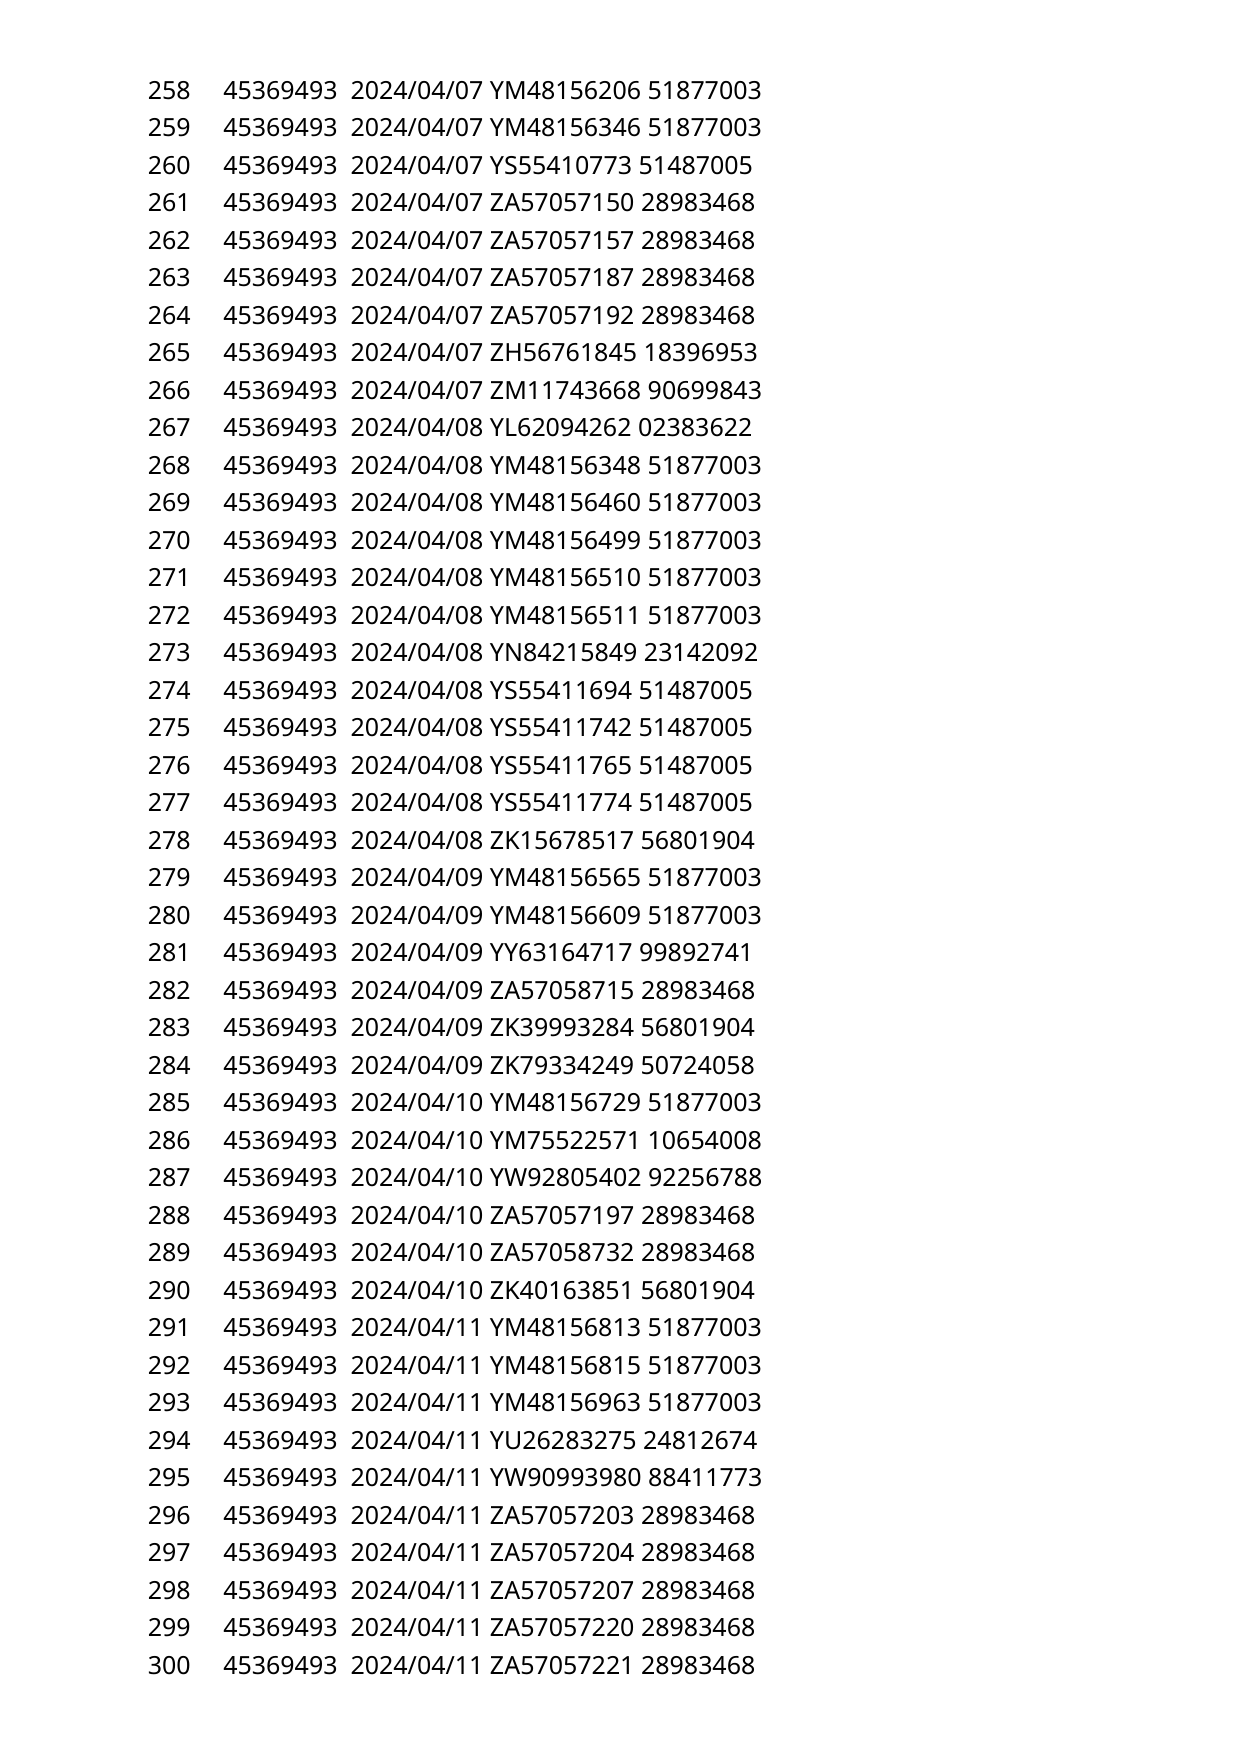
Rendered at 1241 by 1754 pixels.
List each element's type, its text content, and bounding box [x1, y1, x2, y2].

table_cell 45369493 2024/04/08 YS55411765 51487005 [220, 746, 931, 783]
table_cell 289 [118, 1233, 220, 1271]
table_cell 286 [118, 1121, 220, 1158]
table_cell 260 [118, 146, 220, 183]
table_cell 45369493 2024/04/10 ZA57058732 28983468 [220, 1233, 931, 1271]
table_cell 268 [118, 446, 220, 483]
table_cell 298 [118, 1571, 220, 1608]
table_cell 296 [118, 1496, 220, 1533]
table_cell 45369493 2024/04/11 ZA57057220 28983468 [220, 1608, 931, 1646]
table_cell 281 [118, 933, 220, 971]
table_cell 45369493 2024/04/10 ZK40163851 56801904 [220, 1271, 931, 1308]
table_cell 45369493 2024/04/07 YM48156206 51877003 [220, 71, 931, 108]
table_cell 45369493 2024/04/11 YM48156815 51877003 [220, 1346, 931, 1383]
table_cell 45369493 2024/04/11 YM48156963 51877003 [220, 1383, 931, 1421]
table_cell 45369493 2024/04/08 YM48156511 51877003 [220, 596, 931, 633]
table_cell 258 [118, 71, 220, 108]
table_cell 269 [118, 483, 220, 521]
table_cell 291 [118, 1308, 220, 1346]
table_cell 282 [118, 971, 220, 1008]
table_cell 45369493 2024/04/07 ZA57057187 28983468 [220, 258, 931, 296]
table_cell 45369493 2024/04/07 ZH56761845 18396953 [220, 333, 931, 371]
table_cell 45369493 2024/04/08 YS55411774 51487005 [220, 783, 931, 821]
table_cell 290 [118, 1271, 220, 1308]
table_cell 295 [118, 1458, 220, 1496]
table_cell 294 [118, 1421, 220, 1458]
table_cell 45369493 2024/04/08 YS55411694 51487005 [220, 671, 931, 708]
table_cell 45369493 2024/04/11 ZA57057207 28983468 [220, 1571, 931, 1608]
table_cell 45369493 2024/04/11 ZA57057204 28983468 [220, 1533, 931, 1571]
table_cell 45369493 2024/04/11 ZA57057203 28983468 [220, 1496, 931, 1533]
table_cell 45369493 2024/04/11 YW90993980 88411773 [220, 1458, 931, 1496]
table_cell 259 [118, 108, 220, 146]
table_cell 45369493 2024/04/09 YM48156609 51877003 [220, 896, 931, 933]
table_cell 261 [118, 183, 220, 221]
table_cell 45369493 2024/04/07 YM48156346 51877003 [220, 108, 931, 146]
table_cell 45369493 2024/04/07 ZM11743668 90699843 [220, 371, 931, 408]
table_cell 45369493 2024/04/08 YM48156510 51877003 [220, 558, 931, 596]
table_cell 279 [118, 858, 220, 896]
table_cell 45369493 2024/04/11 YU26283275 24812674 [220, 1421, 931, 1458]
table_cell 45369493 2024/04/10 YM75522571 10654008 [220, 1121, 931, 1158]
table_cell 45369493 2024/04/08 YL62094262 02383622 [220, 408, 931, 446]
table_cell 45369493 2024/04/08 YN84215849 23142092 [220, 633, 931, 671]
table_cell 293 [118, 1383, 220, 1421]
table_cell 45369493 2024/04/09 ZK39993284 56801904 [220, 1008, 931, 1046]
table_cell 284 [118, 1046, 220, 1083]
table_cell 262 [118, 221, 220, 258]
table_cell 266 [118, 371, 220, 408]
table_cell 45369493 2024/04/07 YS55410773 51487005 [220, 146, 931, 183]
table_cell 45369493 2024/04/09 ZA57058715 28983468 [220, 971, 931, 1008]
table_cell 45369493 2024/04/07 ZA57057192 28983468 [220, 296, 931, 333]
table_cell 277 [118, 783, 220, 821]
table_cell 278 [118, 821, 220, 858]
table_cell 45369493 2024/04/08 YM48156348 51877003 [220, 446, 931, 483]
table_cell 264 [118, 296, 220, 333]
table_cell 287 [118, 1158, 220, 1196]
table_cell 297 [118, 1533, 220, 1571]
table_cell 271 [118, 558, 220, 596]
table_cell 273 [118, 633, 220, 671]
table_cell 272 [118, 596, 220, 633]
table_cell 267 [118, 408, 220, 446]
table_cell 274 [118, 671, 220, 708]
table_cell 45369493 2024/04/10 ZA57057197 28983468 [220, 1196, 931, 1233]
table_cell 265 [118, 333, 220, 371]
table_cell 45369493 2024/04/08 YM48156499 51877003 [220, 521, 931, 558]
table_cell 45369493 2024/04/11 YM48156813 51877003 [220, 1308, 931, 1346]
table_cell 299 [118, 1608, 220, 1646]
table_cell 45369493 2024/04/11 ZA57057221 28983468 [220, 1646, 931, 1683]
table_cell 45369493 2024/04/10 YM48156729 51877003 [220, 1083, 931, 1121]
table_cell 276 [118, 746, 220, 783]
table_cell 45369493 2024/04/08 YS55411742 51487005 [220, 708, 931, 746]
table_cell 45369493 2024/04/08 YM48156460 51877003 [220, 483, 931, 521]
table_cell 292 [118, 1346, 220, 1383]
table_cell 45369493 2024/04/08 ZK15678517 56801904 [220, 821, 931, 858]
table_cell 270 [118, 521, 220, 558]
table_cell 45369493 2024/04/09 ZK79334249 50724058 [220, 1046, 931, 1083]
table_cell 280 [118, 896, 220, 933]
table_cell 288 [118, 1196, 220, 1233]
table_cell 45369493 2024/04/10 YW92805402 92256788 [220, 1158, 931, 1196]
table_cell 275 [118, 708, 220, 746]
table_cell 45369493 2024/04/07 ZA57057157 28983468 [220, 221, 931, 258]
table_cell 300 [118, 1646, 220, 1683]
table_cell 45369493 2024/04/07 ZA57057150 28983468 [220, 183, 931, 221]
table_cell 45369493 2024/04/09 YM48156565 51877003 [220, 858, 931, 896]
table_cell 263 [118, 258, 220, 296]
table_cell 283 [118, 1008, 220, 1046]
table_cell 45369493 2024/04/09 YY63164717 99892741 [220, 933, 931, 971]
table_cell 285 [118, 1083, 220, 1121]
